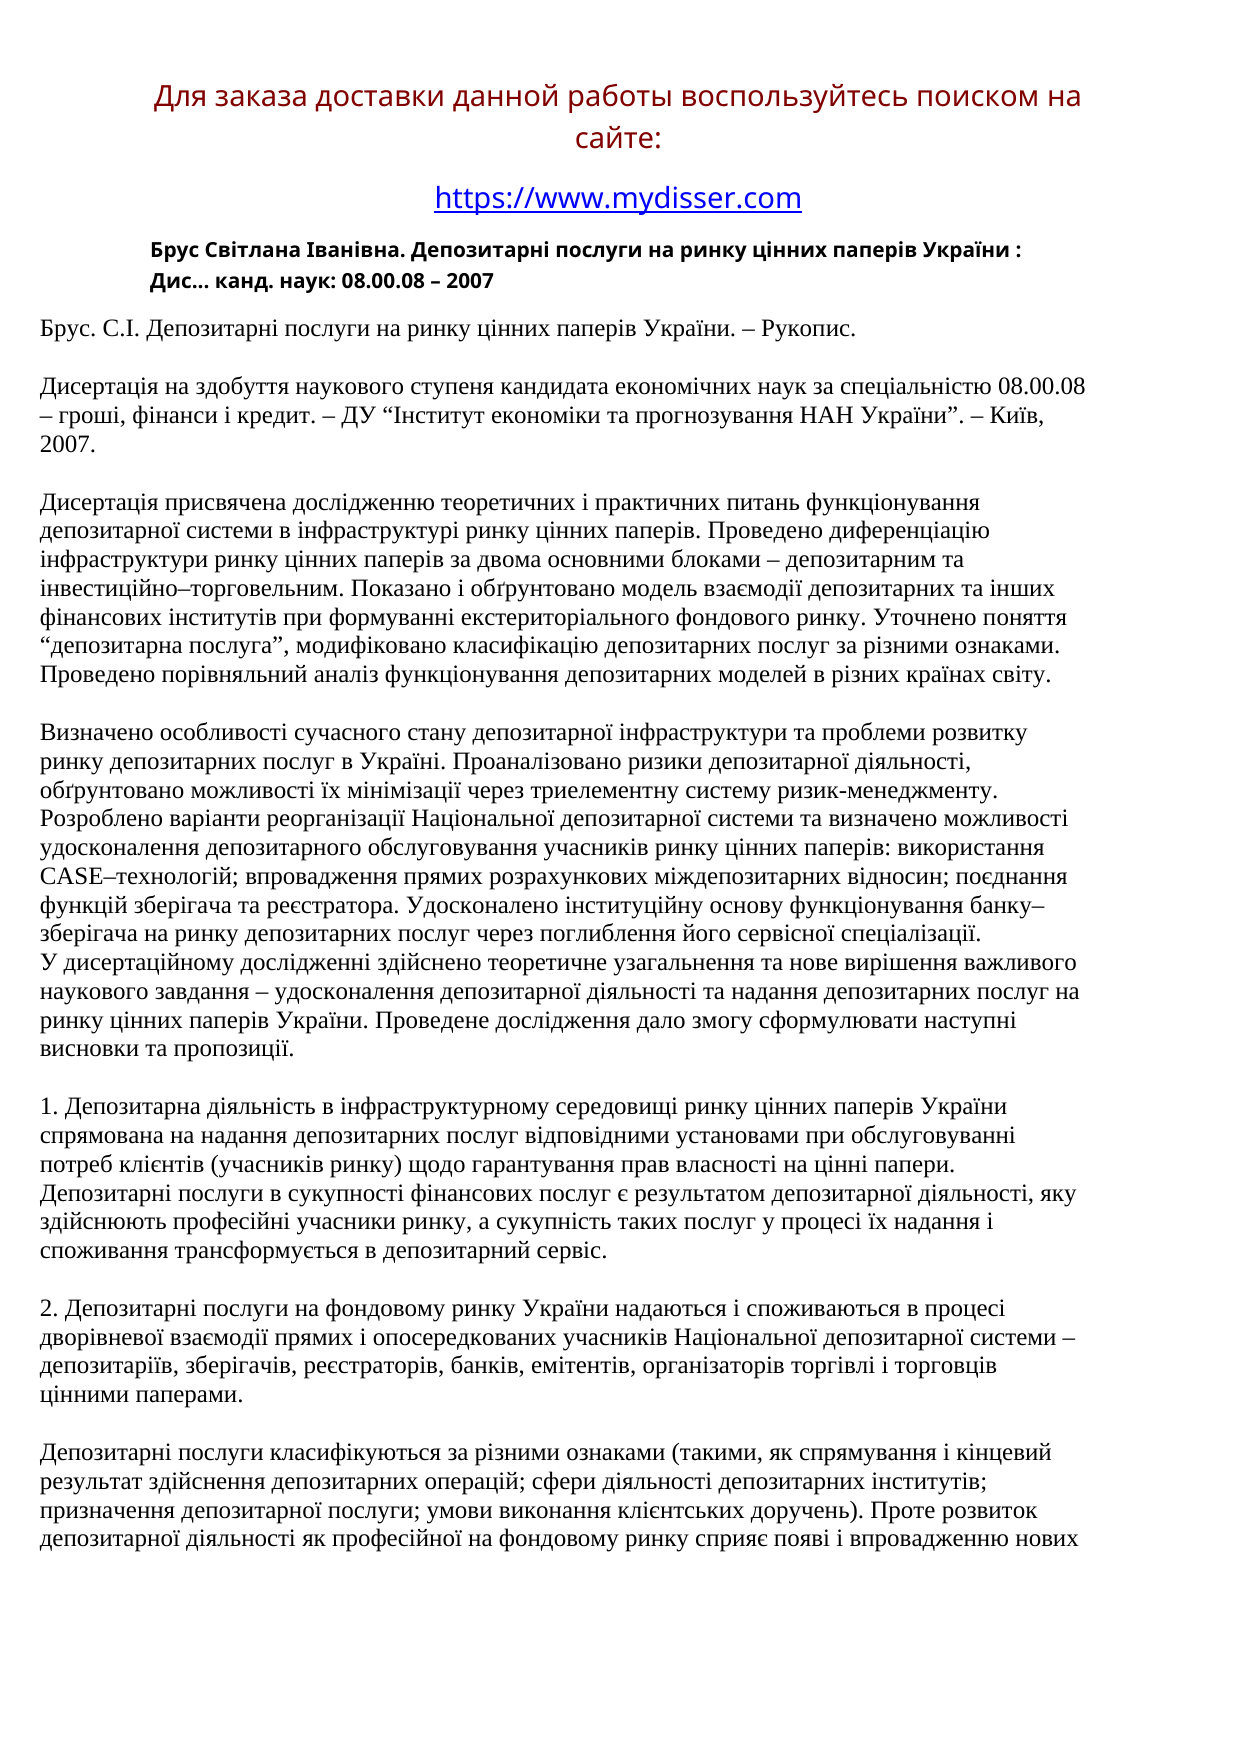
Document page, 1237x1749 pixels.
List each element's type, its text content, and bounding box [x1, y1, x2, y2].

table_cell [40, 947, 1086, 1552]
text Брус Світлана Іванівна. Депозитарні послуги на ринку цінних паперів України : Дис... канд. наук: 08.00.08 – 2007 [150, 236, 1086, 294]
table_header [40, 314, 1086, 947]
